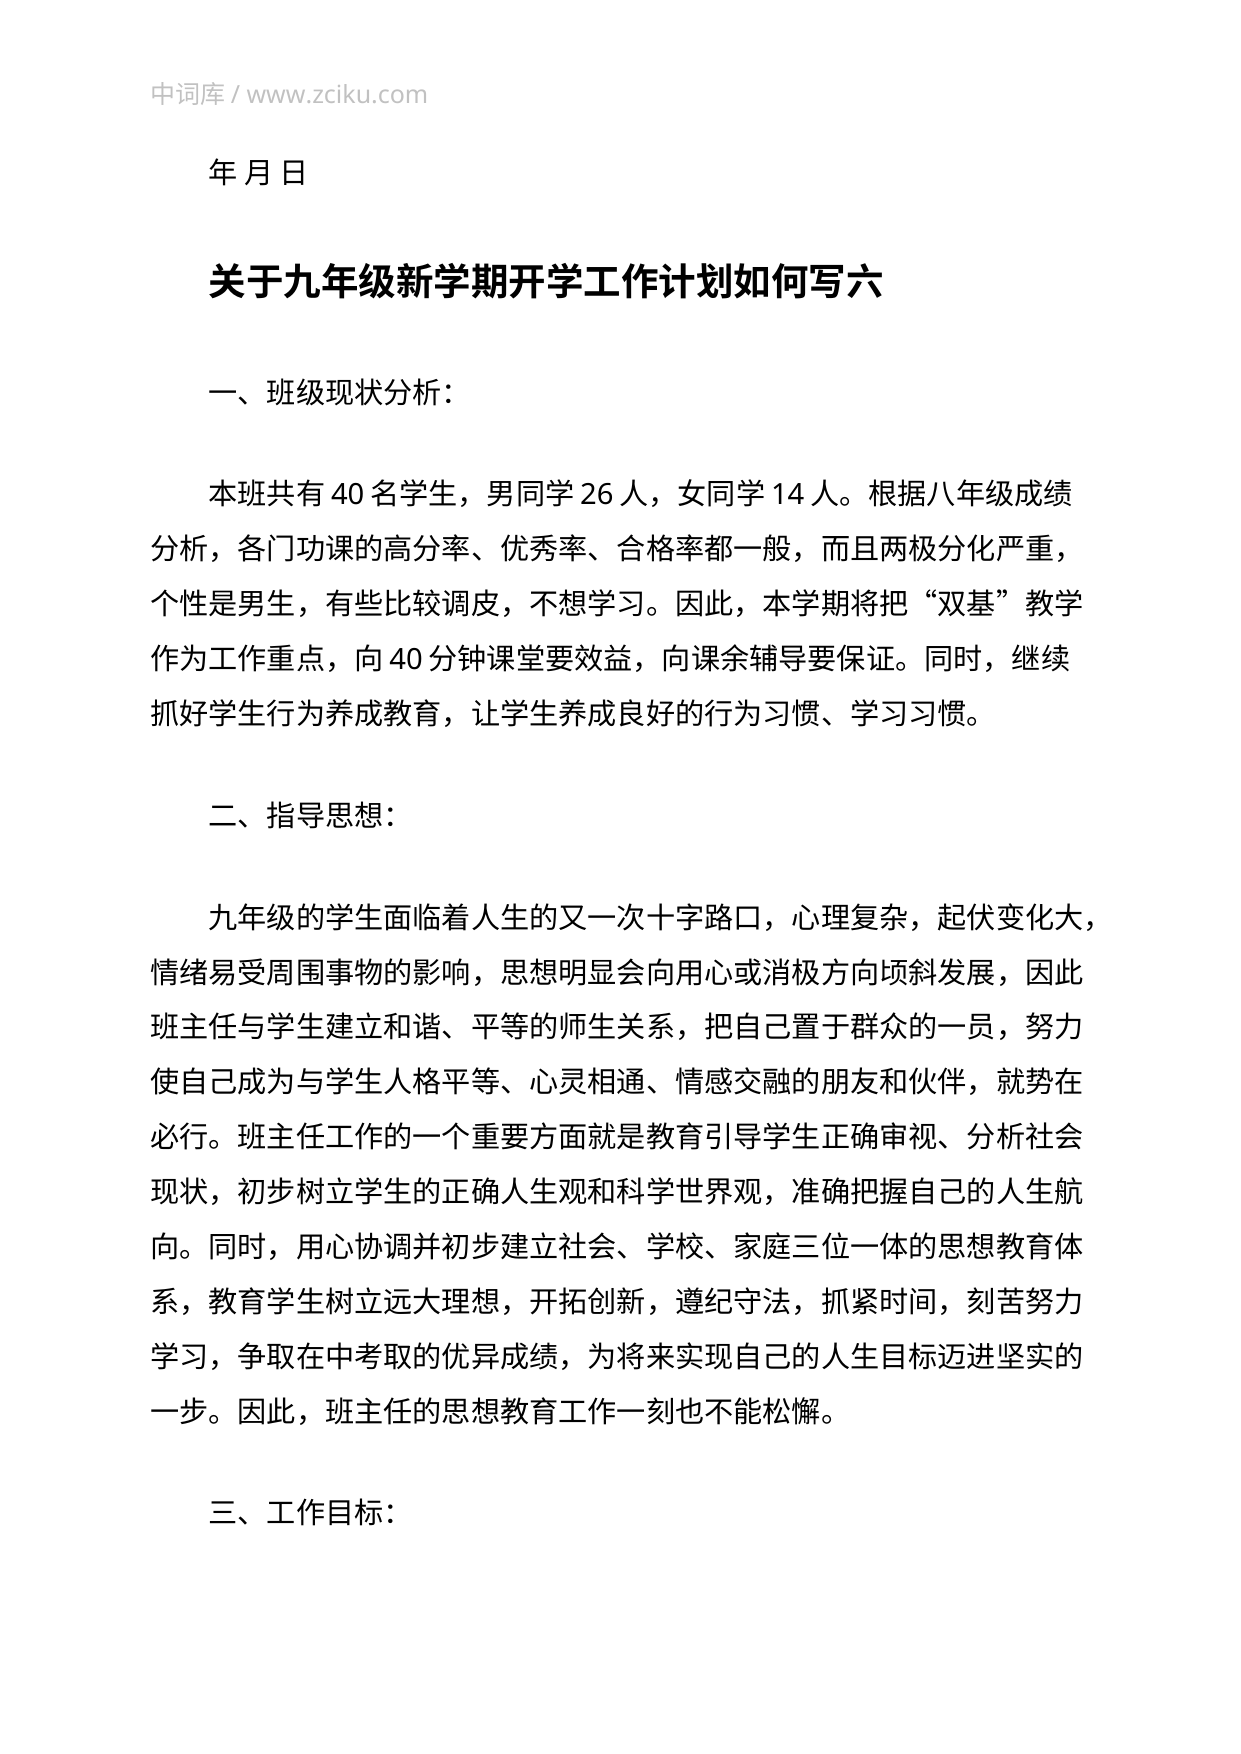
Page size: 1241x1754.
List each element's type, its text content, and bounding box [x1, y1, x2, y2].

text 三、工作目标： [150, 1490, 1090, 1532]
text 年 月 日 [150, 150, 1090, 192]
text 二、指导思想： [150, 792, 1090, 835]
text 关于九年级新学期开学工作计划如何写六 [150, 252, 1090, 306]
text 本班共有40名学生，男同学26人，女同学14人。根据八年级成绩分析，各门功课的高分率、优秀率、合格率都一般，而且两极分化严重，个性是男生，有些比较调皮，不想学习。因此，本学期将把“双基”教学作为工作重点，向40分钟课堂要效益，向课余辅导要保证。同时，继续抓好学生行为养成教育，让学生养成良好的行为习惯、学习习惯。 [150, 471, 1090, 733]
text 九年级的学生面临着人生的又一次十字路口，心理复杂，起伏变化大，情绪易受周围事物的影响，思想明显会向用心或消极方向顷斜发展，因此班主任与学生建立和谐、平等的师生关系，把自己置于群众的一员，努力使自己成为与学生人格平等、心灵相通、情感交融的朋友和伙伴，就势在必行。班主任工作的一个重要方面就是教育引导学生正确审视、分析社会现状，初步树立学生的正确人生观和科学世界观，准确把握自己的人生航向。同时，用心协调并初步建立社会、学校、家庭三位一体的思想教育体系，教育学生树立远大理想，开拓创新，遵纪守法，抓紧时间，刻苦努力学习，争取在中考取的优异成绩，为将来实现自己的人生目标迈进坚实的一步。因此，班主任的思想教育工作一刻也不能松懈。 [150, 894, 1090, 1431]
text 一、班级现状分析： [150, 369, 1090, 411]
